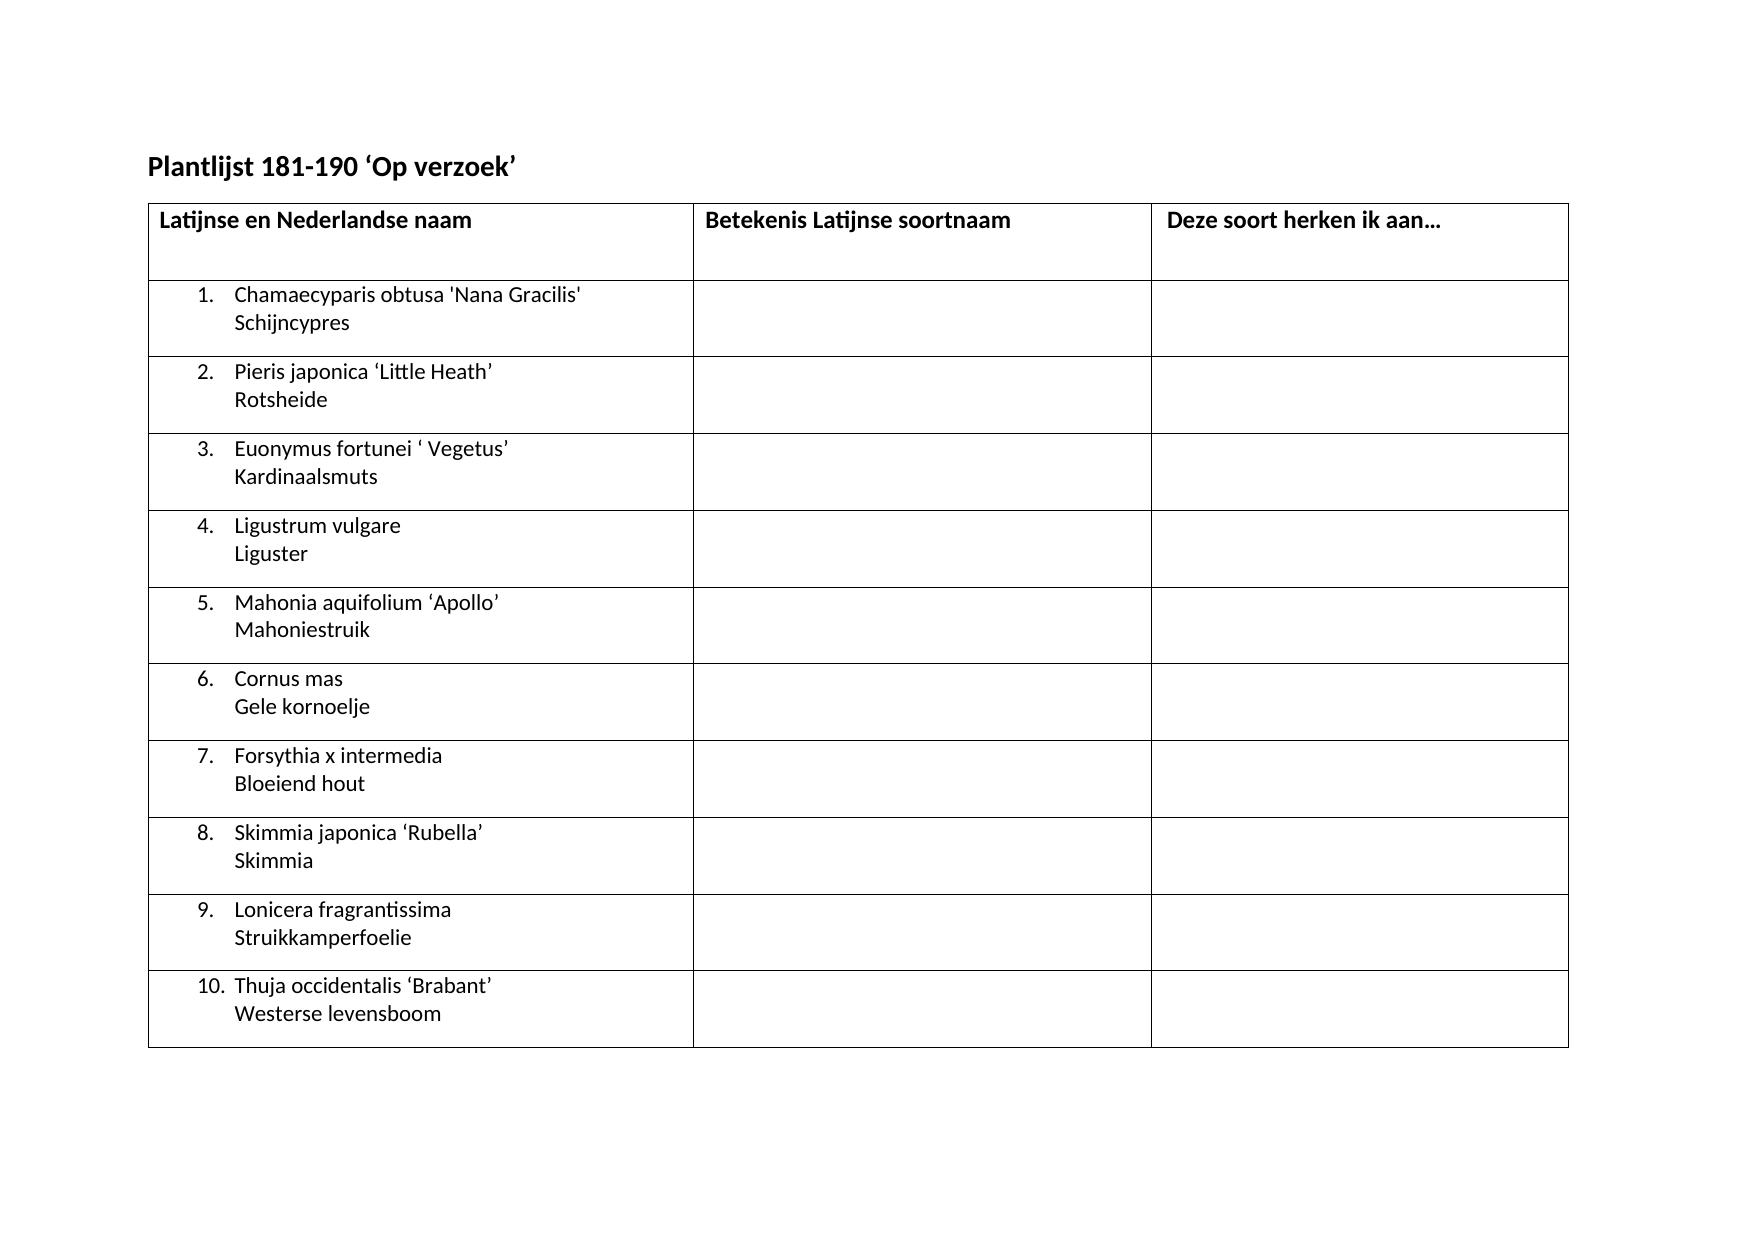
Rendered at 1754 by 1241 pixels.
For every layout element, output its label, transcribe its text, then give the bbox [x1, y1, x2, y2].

table_cell [694, 511, 1151, 587]
table_cell [694, 357, 1151, 433]
table_cell [1152, 511, 1568, 587]
table_header Betekenis Latijnse soortnaam [694, 204, 1151, 279]
table_cell [1152, 895, 1568, 970]
table_cell [694, 281, 1151, 356]
table_cell Forsythia x intermedia Bloeiend hout [149, 741, 693, 817]
table_cell Thuja occidentalis ‘Brabant’ Westerse levensboom [149, 971, 693, 1047]
table_header Latijnse en Nederlandse naam [149, 204, 693, 279]
table_cell [694, 664, 1151, 740]
table_cell [694, 434, 1151, 510]
table_cell [1152, 971, 1568, 1047]
table_cell [694, 971, 1151, 1047]
table_cell [694, 895, 1151, 970]
table_cell Pieris japonica ‘Little Heath’ Rotsheide [149, 357, 693, 433]
table_cell Cornus mas Gele kornoelje [149, 664, 693, 740]
table_cell [1152, 434, 1568, 510]
table_cell Ligustrum vulgare Liguster [149, 511, 693, 587]
table_cell [694, 588, 1151, 663]
table_cell [1152, 588, 1568, 663]
table_cell Skimmia japonica ‘Rubella’ Skimmia [149, 818, 693, 894]
table_cell Lonicera fragrantissima Struikkamperfoelie [149, 895, 693, 970]
text Plantlijst 181-190 ‘Op verzoek’ [148, 148, 1606, 183]
table_cell Euonymus fortunei ‘ Vegetus’ Kardinaalsmuts [149, 434, 693, 510]
table_cell [694, 741, 1151, 817]
table_cell Mahonia aquifolium ‘Apollo’ Mahoniestruik [149, 588, 693, 663]
table_header Deze soort herken ik aan… [1152, 204, 1568, 279]
table_cell [1152, 357, 1568, 433]
table_cell [694, 818, 1151, 894]
table_cell [1152, 664, 1568, 740]
table_cell Chamaecyparis obtusa 'Nana Gracilis' Schijncypres [149, 281, 693, 356]
table_cell [1152, 281, 1568, 356]
table_cell [1152, 818, 1568, 894]
table_cell [1152, 741, 1568, 817]
